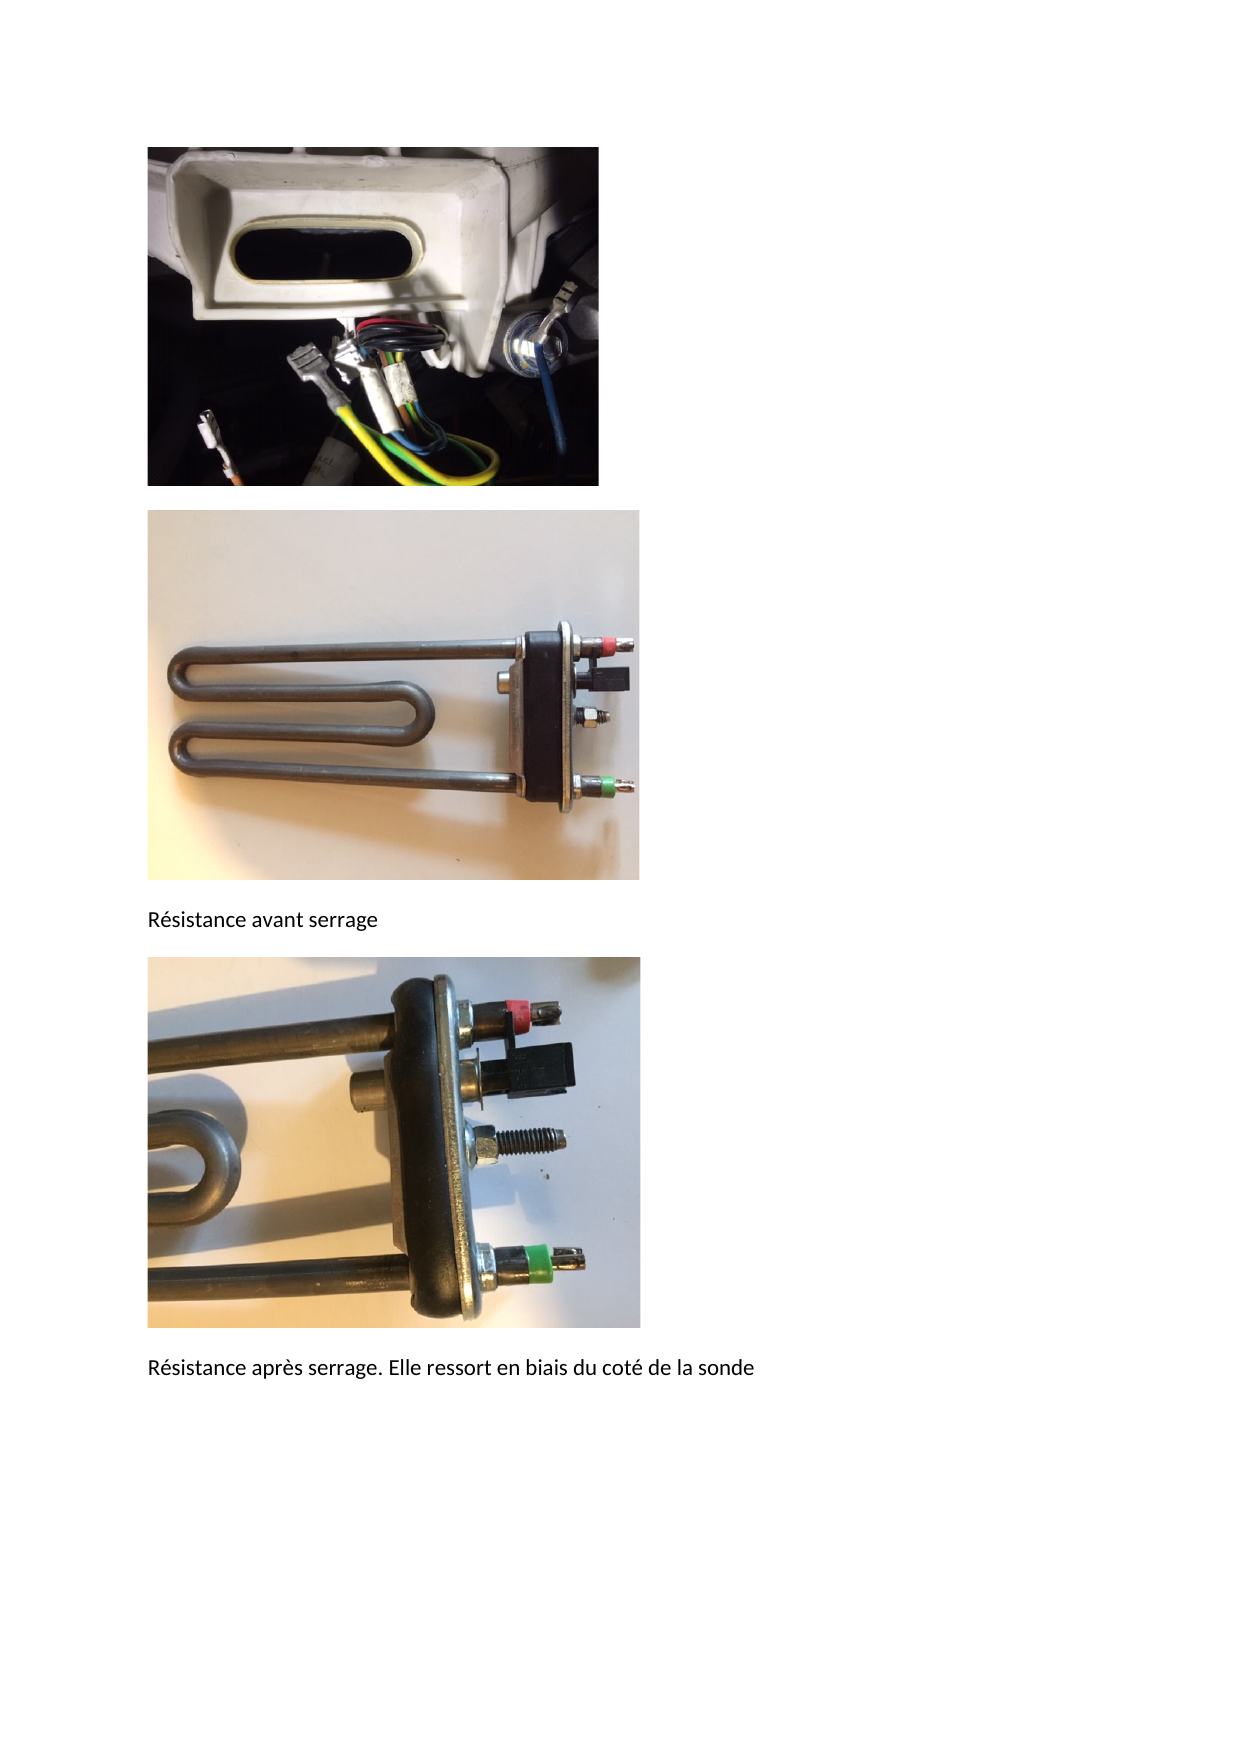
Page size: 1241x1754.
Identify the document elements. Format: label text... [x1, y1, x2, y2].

text Résistance après serrage. Elle ressort en biais du coté de la sonde [148, 1353, 1093, 1381]
text Résistance avant serrage [148, 905, 1093, 933]
picture [147, 147, 599, 486]
picture [147, 957, 641, 1328]
picture [147, 510, 640, 880]
